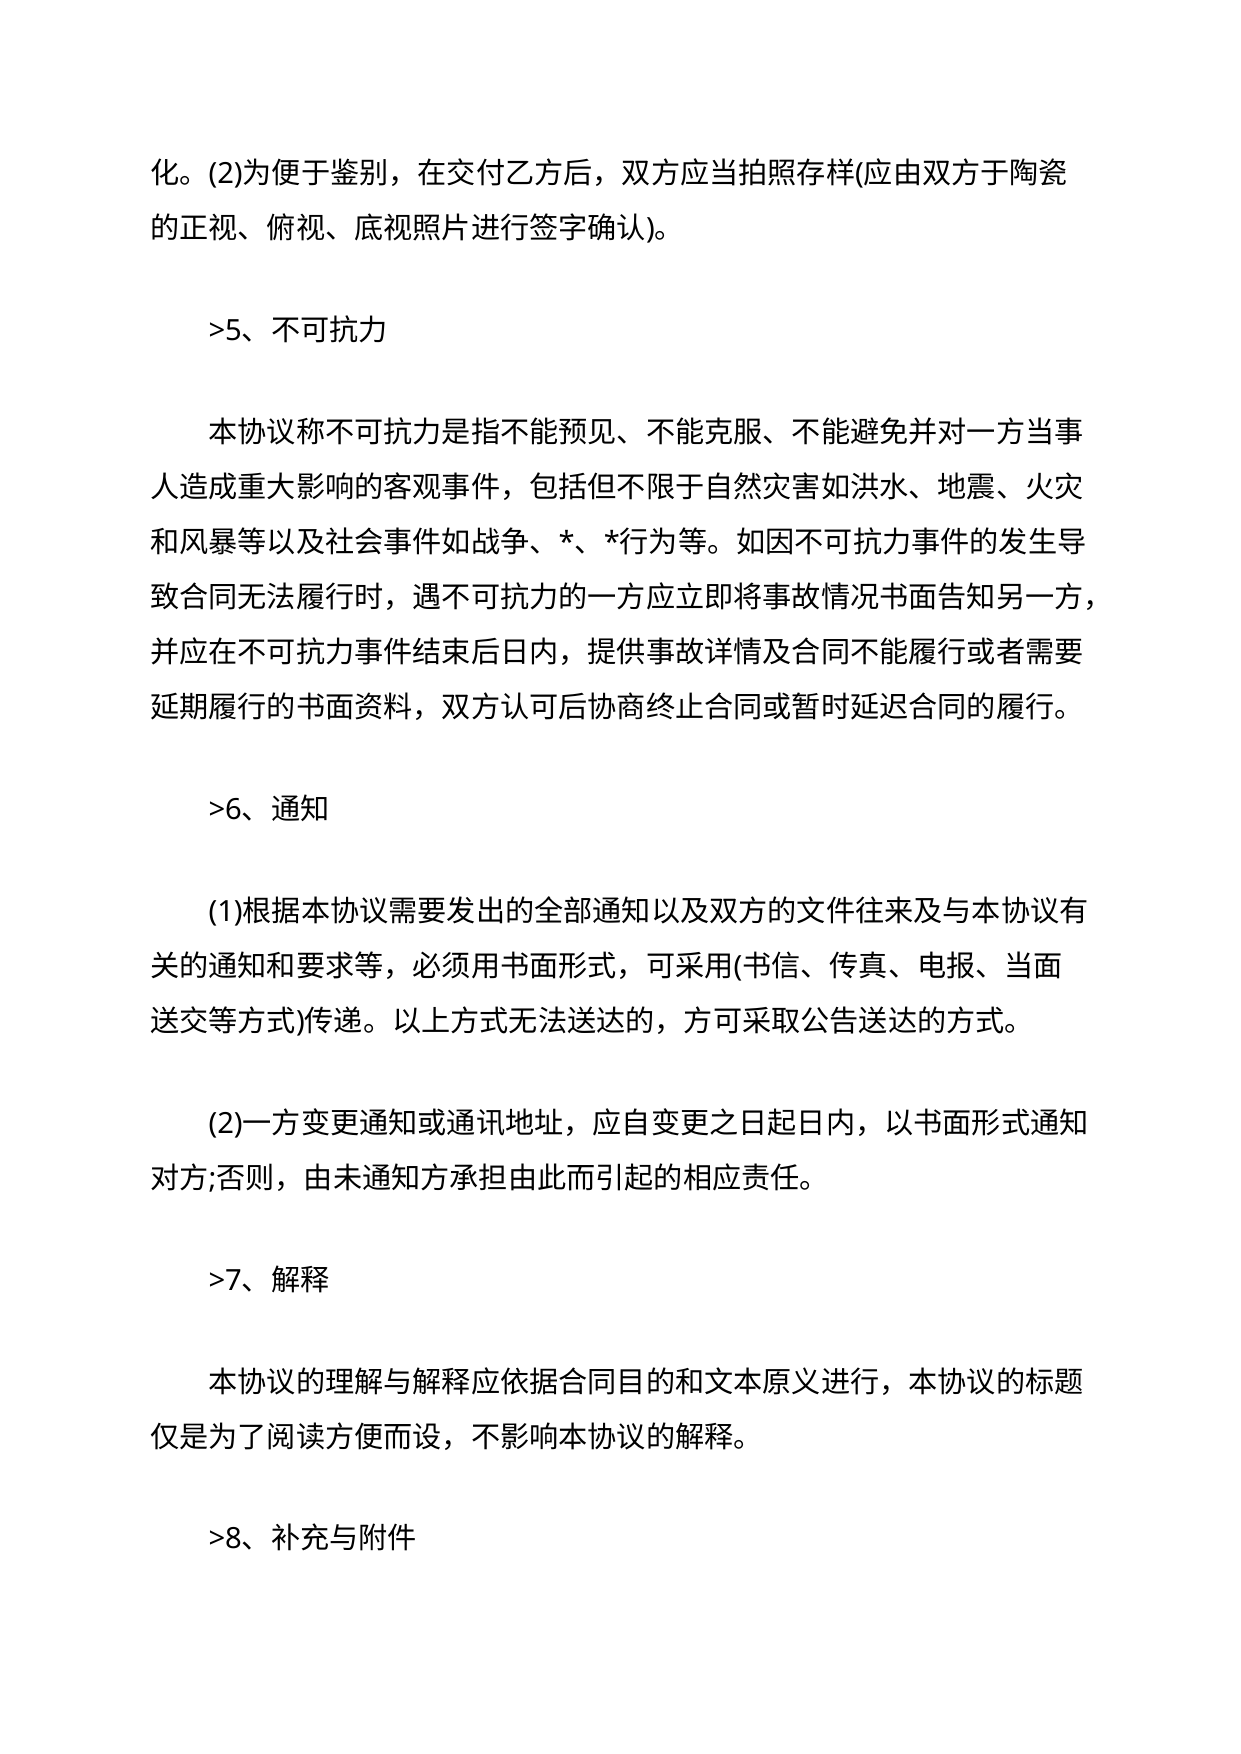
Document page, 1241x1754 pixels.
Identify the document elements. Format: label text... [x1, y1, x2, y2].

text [150, 150, 1090, 247]
text (1)根据本协议需要发出的全部通知以及双方的文件往来及与本协议有关的通知和要求等，必须用书面形式，可采用(书信、传真、电报、当面送交等方式)传递。以上方式无法送达的，方可采取公告送达的方式。 [150, 887, 1090, 1040]
text >5、不可抗力 [150, 307, 1090, 349]
text 本协议的理解与解释应依据合同目的和文本原义进行，本协议的标题仅是为了阅读方便而设，不影响本协议的解释。 [150, 1358, 1090, 1455]
text (2)一方变更通知或通讯地址，应自变更之日起日内，以书面形式通知对方;否则，由未通知方承担由此而引起的相应责任。 [150, 1099, 1090, 1197]
text 本协议称不可抗力是指不能预见、不能克服、不能避免并对一方当事人造成重大影响的客观事件，包括但不限于自然灾害如洪水、地震、火灾和风暴等以及社会事件如战争、*、*行为等。如因不可抗力事件的发生导致合同无法履行时，遇不可抗力的一方应立即将事故情况书面告知另一方，并应在不可抗力事件结束后日内，提供事故详情及合同不能履行或者需要延期履行的书面资料，双方认可后协商终止合同或暂时延迟合同的履行。 [150, 409, 1090, 726]
text >7、解释 [150, 1256, 1090, 1299]
text >6、通知 [150, 785, 1090, 828]
text >8、补充与附件 [150, 1515, 1090, 1557]
